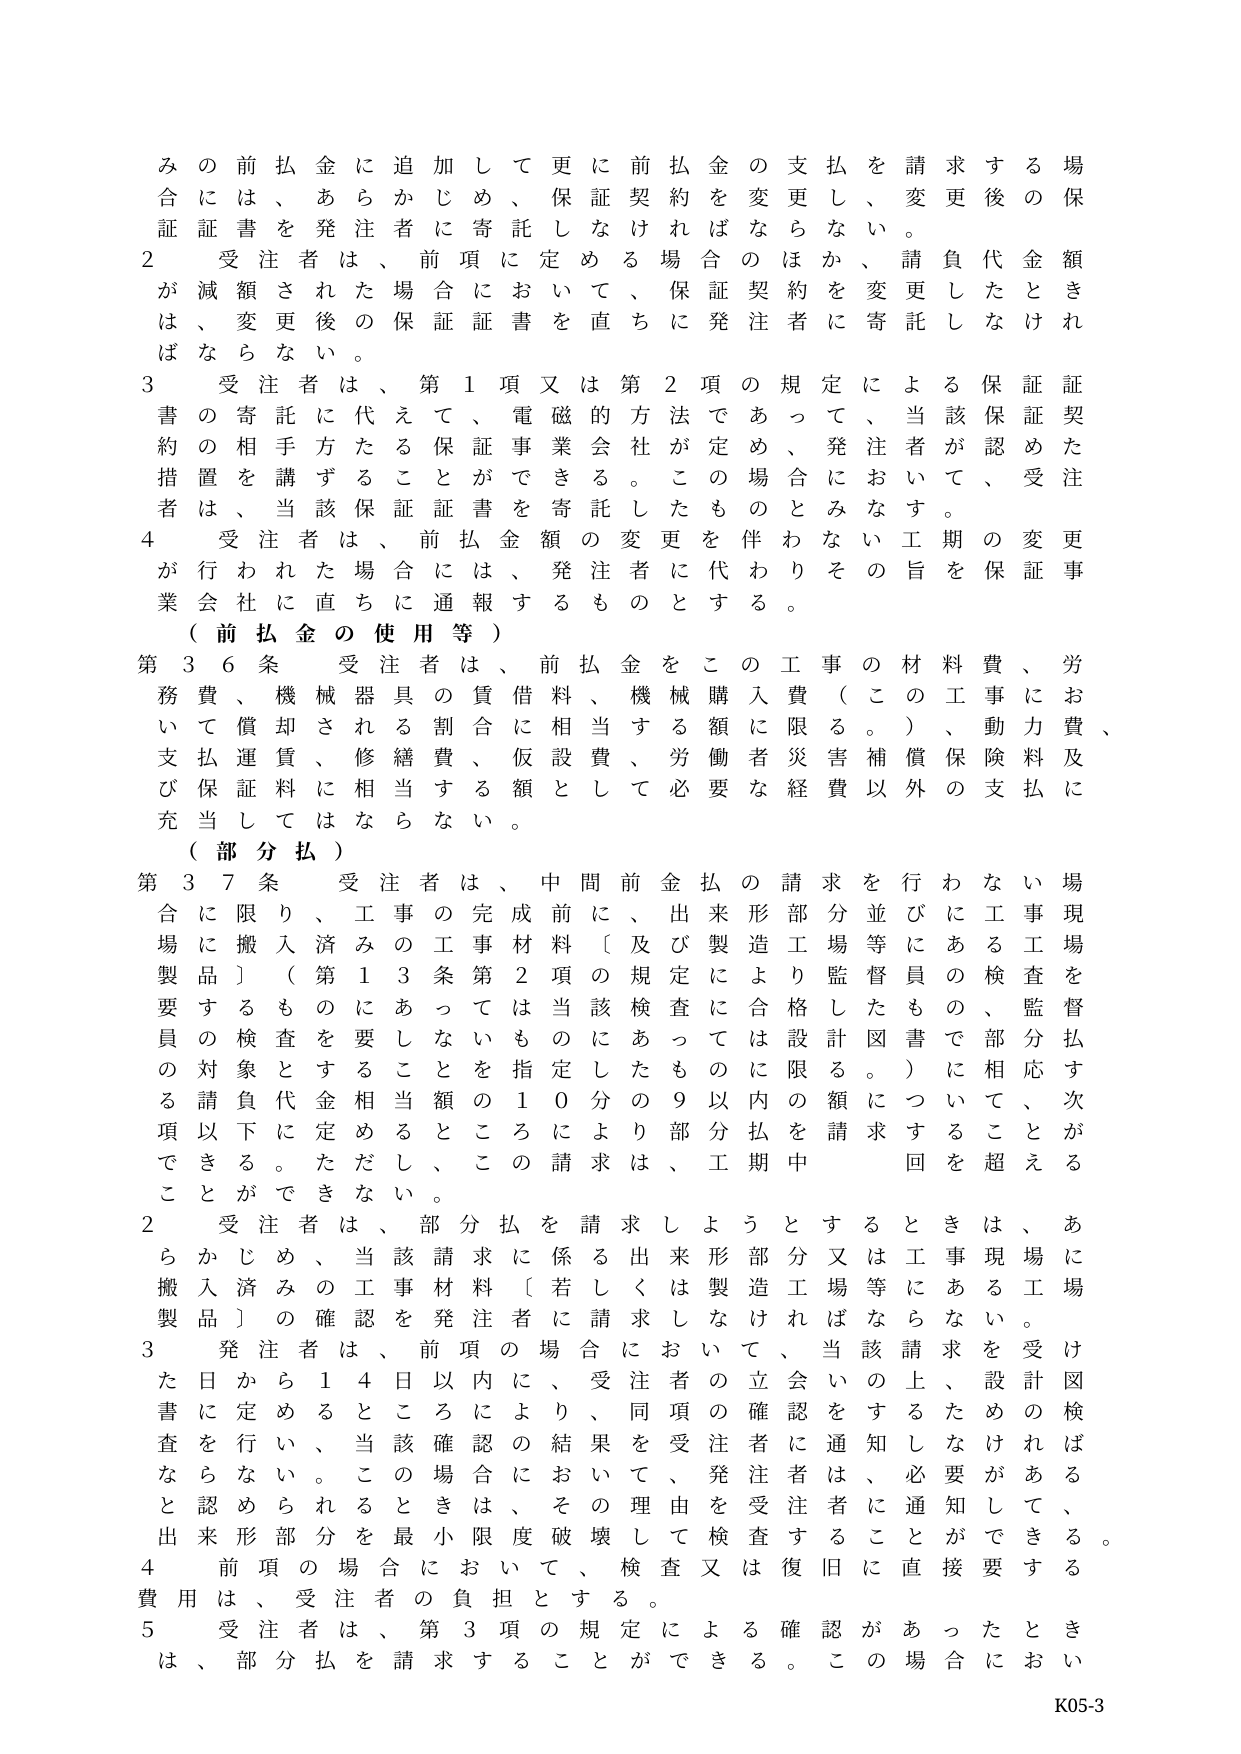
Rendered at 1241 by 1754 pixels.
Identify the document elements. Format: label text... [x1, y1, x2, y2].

text ４ 受注者は、前払金額の変更を伴わない工期の変更が行われた場合には、発注者に代わりその旨を保証事業会社に直ちに通報するものとする。 [138, 523, 1102, 617]
text 第３７条 受注者は、中間前金払の請求を行わない場合に限り、工事の完成前に、出来形部分並びに工事現場に搬入済みの工事材料〔及び製造工場等にある工場製品〕（第１３条第２項の規定により監督員の検査を要するものにあっては当該検査に合格したもの、監督員の検査を要しないものにあっては設計図書で部分払の対象とすることを指定したものに限る。）に相応する請負代金相当額の１０分の９以内の額について、次項以下に定めるところにより部分払を請求することができる。ただし、この請求は、工期中 回を超えることができない。 [138, 866, 1102, 1208]
text （前払金の使用等） [138, 617, 1102, 648]
text ２ 受注者は、前項に定める場合のほか、請負代金額が減額された場合において、保証契約を変更したときは、変更後の保証証書を直ちに発注者に寄託しなければならない。 [138, 243, 1102, 367]
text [138, 149, 1102, 243]
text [138, 1613, 1102, 1676]
text ３ 発注者は、前項の場合において、当該請求を受けた日から１４日以内に、受注者の立会いの上、設計図書に定めるところにより、同項の確認をするための検査を行い、当該確認の結果を受注者に通知しなければならない。この場合において、発注者は、必要があると認められるときは、その理由を受注者に通知して、出来形部分を最小限度破壊して検査することができる。 [138, 1333, 1102, 1551]
text ２ 受注者は、部分払を請求しようとするときは、あらかじめ、当該請求に係る出来形部分又は工事現場に搬入済みの工事材料〔若しくは製造工場等にある工場製品〕の確認を発注者に請求しなければならない。 [138, 1208, 1102, 1333]
text 第３６条 受注者は、前払金をこの工事の材料費、労務費、機械器具の賃借料、機械購入費（この工事において償却される割合に相当する額に限る。）、動力費、支払運賃、修繕費、仮設費、労働者災害補償保険料及び保証料に相当する額として必要な経費以外の支払に充当してはならない。 [138, 648, 1102, 834]
text （部分払） [138, 834, 1102, 866]
text ３ 受注者は、第１項又は第２項の規定による保証証書の寄託に代えて、電磁的方法であって、当該保証契約の相手方たる保証事業会社が定め、発注者が認めた措置を講ずることができる。この場合において、受注者は、当該保証証書を寄託したものとみなす。 [138, 367, 1102, 523]
text ４ 前項の場合において、検査又は復旧に直接要する費用は、受注者の負担とする。 [138, 1551, 1102, 1613]
